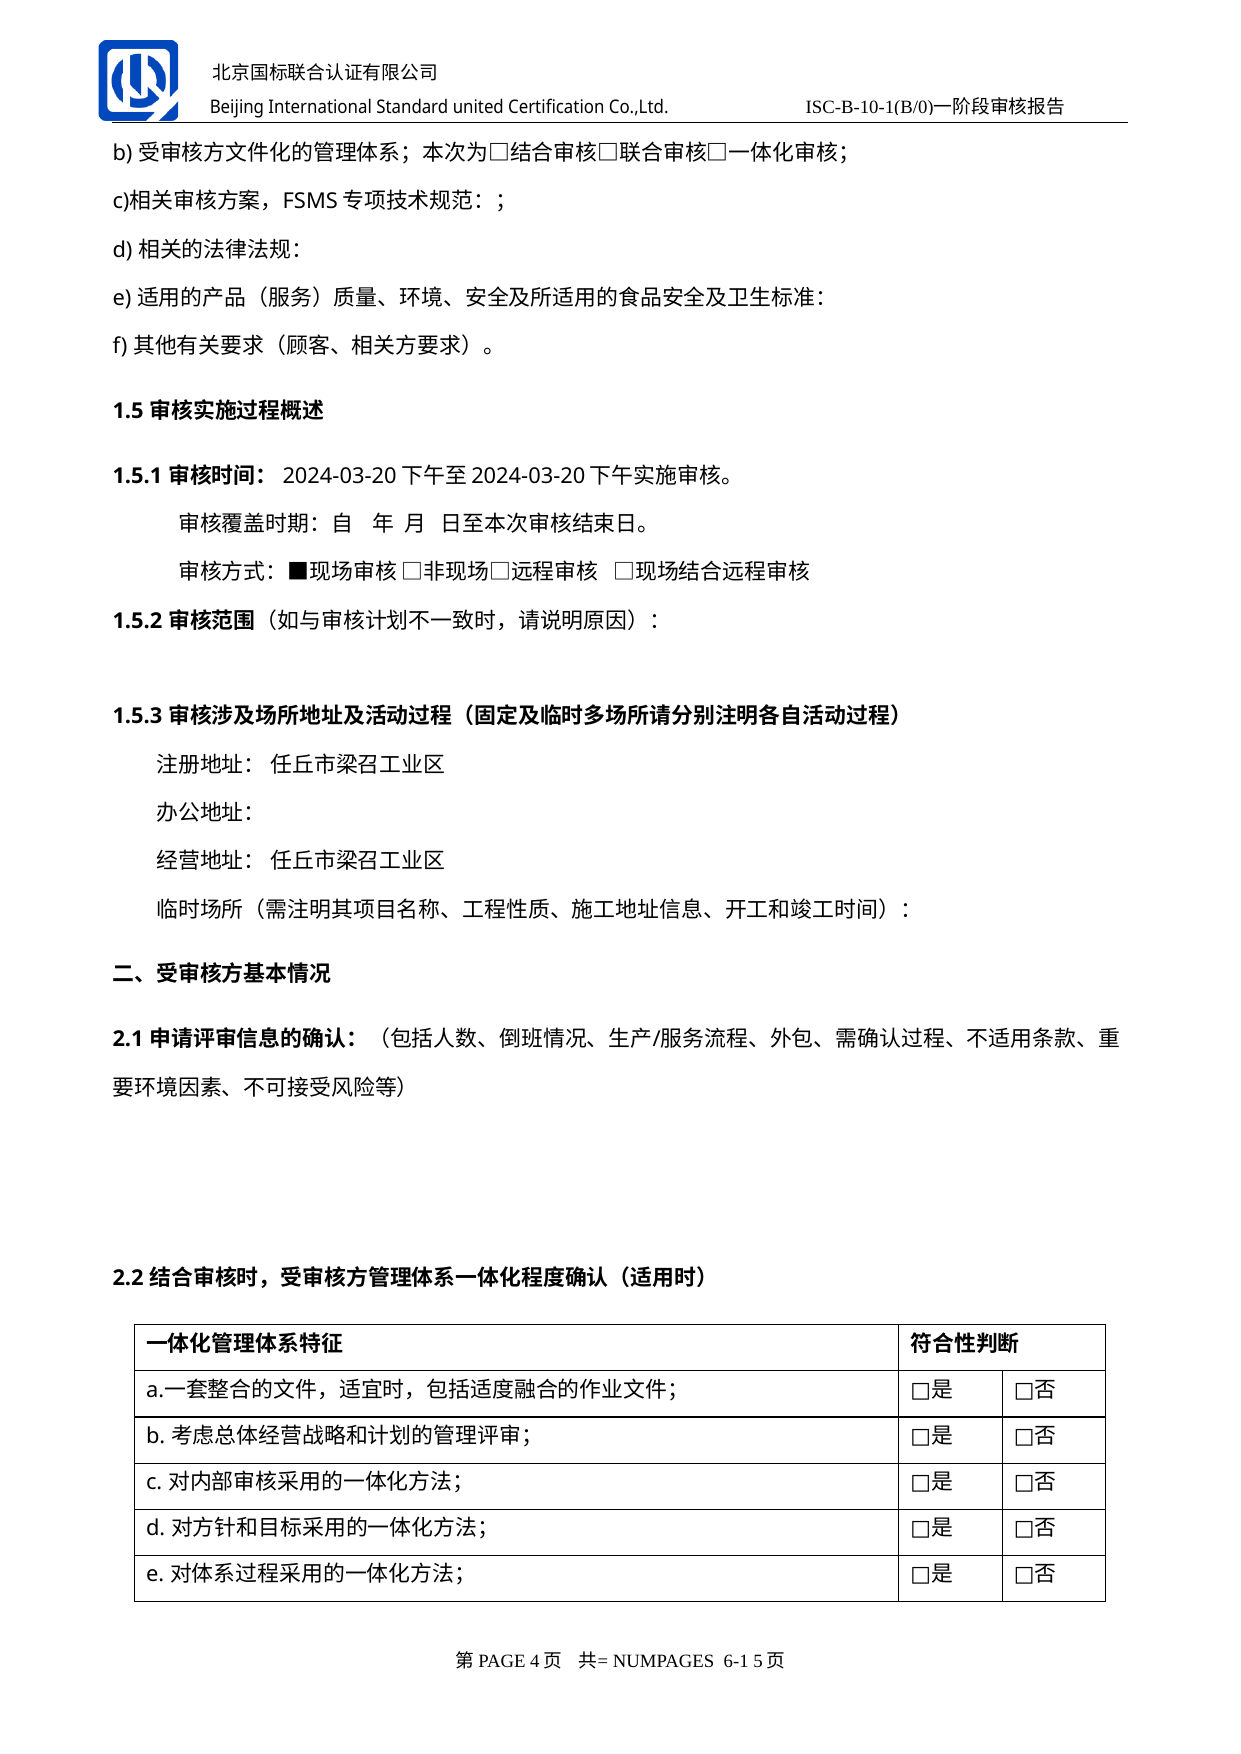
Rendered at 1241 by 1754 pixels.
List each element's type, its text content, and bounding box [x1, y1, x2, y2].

text c)相关审核方案，FSMS专项技术规范：； [112, 183, 1128, 216]
table_header 一体化管理体系特征 [135, 1325, 898, 1370]
text b) 受审核方文件化的管理体系；本次为□结合审核□联合审核□一体化审核； [112, 135, 1128, 167]
table_cell □否 [1003, 1510, 1105, 1554]
table_cell b. 考虑总体经营战略和计划的管理评审； [135, 1418, 898, 1462]
table_cell □是 [899, 1418, 1002, 1462]
text f) 其他有关要求（顾客、相关方要求）。 [112, 328, 1128, 361]
text 审核方式：■现场审核 □非现场□远程审核 □现场结合远程审核 [112, 554, 1128, 586]
text d) 相关的法律法规： [112, 231, 1128, 264]
text 经营地址： 任丘市梁召工业区 [112, 843, 1128, 876]
text 审核覆盖时期：自 年 月 日至本次审核结束日。 [112, 506, 1128, 538]
table_cell □是 [899, 1371, 1002, 1416]
text 1.5.3 审核涉及场所地址及活动过程（固定及临时多场所请分别注明各自活动过程） [112, 698, 1128, 731]
table_cell □否 [1003, 1464, 1105, 1508]
text 注册地址： 任丘市梁召工业区 [112, 746, 1128, 779]
table_cell □是 [899, 1510, 1002, 1554]
text 临时场所（需注明其项目名称、工程性质、施工地址信息、开工和竣工时间）： [112, 891, 1128, 924]
text e) 适用的产品（服务）质量、环境、安全及所适用的食品安全及卫生标准： [112, 280, 1128, 312]
text 1.5.2 审核范围（如与审核计划不一致时，请说明原因）： [112, 602, 1128, 635]
text 2.1 申请评审信息的确认：（包括人数、倒班情况、生产/服务流程、外包、需确认过程、不适用条款、重要环境因素、不可接受风险等） [112, 1021, 1128, 1102]
text 二、受审核方基本情况 [112, 956, 1128, 988]
picture [98, 40, 179, 121]
table_cell □否 [1003, 1371, 1105, 1416]
text 1.5 审核实施过程概述 [112, 393, 1128, 425]
table_cell □是 [899, 1556, 1002, 1601]
table_header 符合性判断 [899, 1325, 1105, 1370]
table_cell d. 对方针和目标采用的一体化方法； [135, 1510, 898, 1554]
table_cell c. 对内部审核采用的一体化方法； [135, 1464, 898, 1508]
text 1.5.1 审核时间： 2024-03-20下午至2024-03-20下午实施审核。 [112, 457, 1128, 490]
table_cell □否 [1003, 1556, 1105, 1601]
table_cell e. 对体系过程采用的一体化方法； [135, 1556, 898, 1601]
table_cell □否 [1003, 1418, 1105, 1462]
table_cell □是 [899, 1464, 1002, 1508]
text 办公地址： [112, 795, 1128, 827]
table_cell a.一套整合的文件，适宜时，包括适度融合的作业文件； [135, 1371, 898, 1416]
text 2.2 结合审核时，受审核方管理体系一体化程度确认（适用时） [112, 1260, 1128, 1292]
